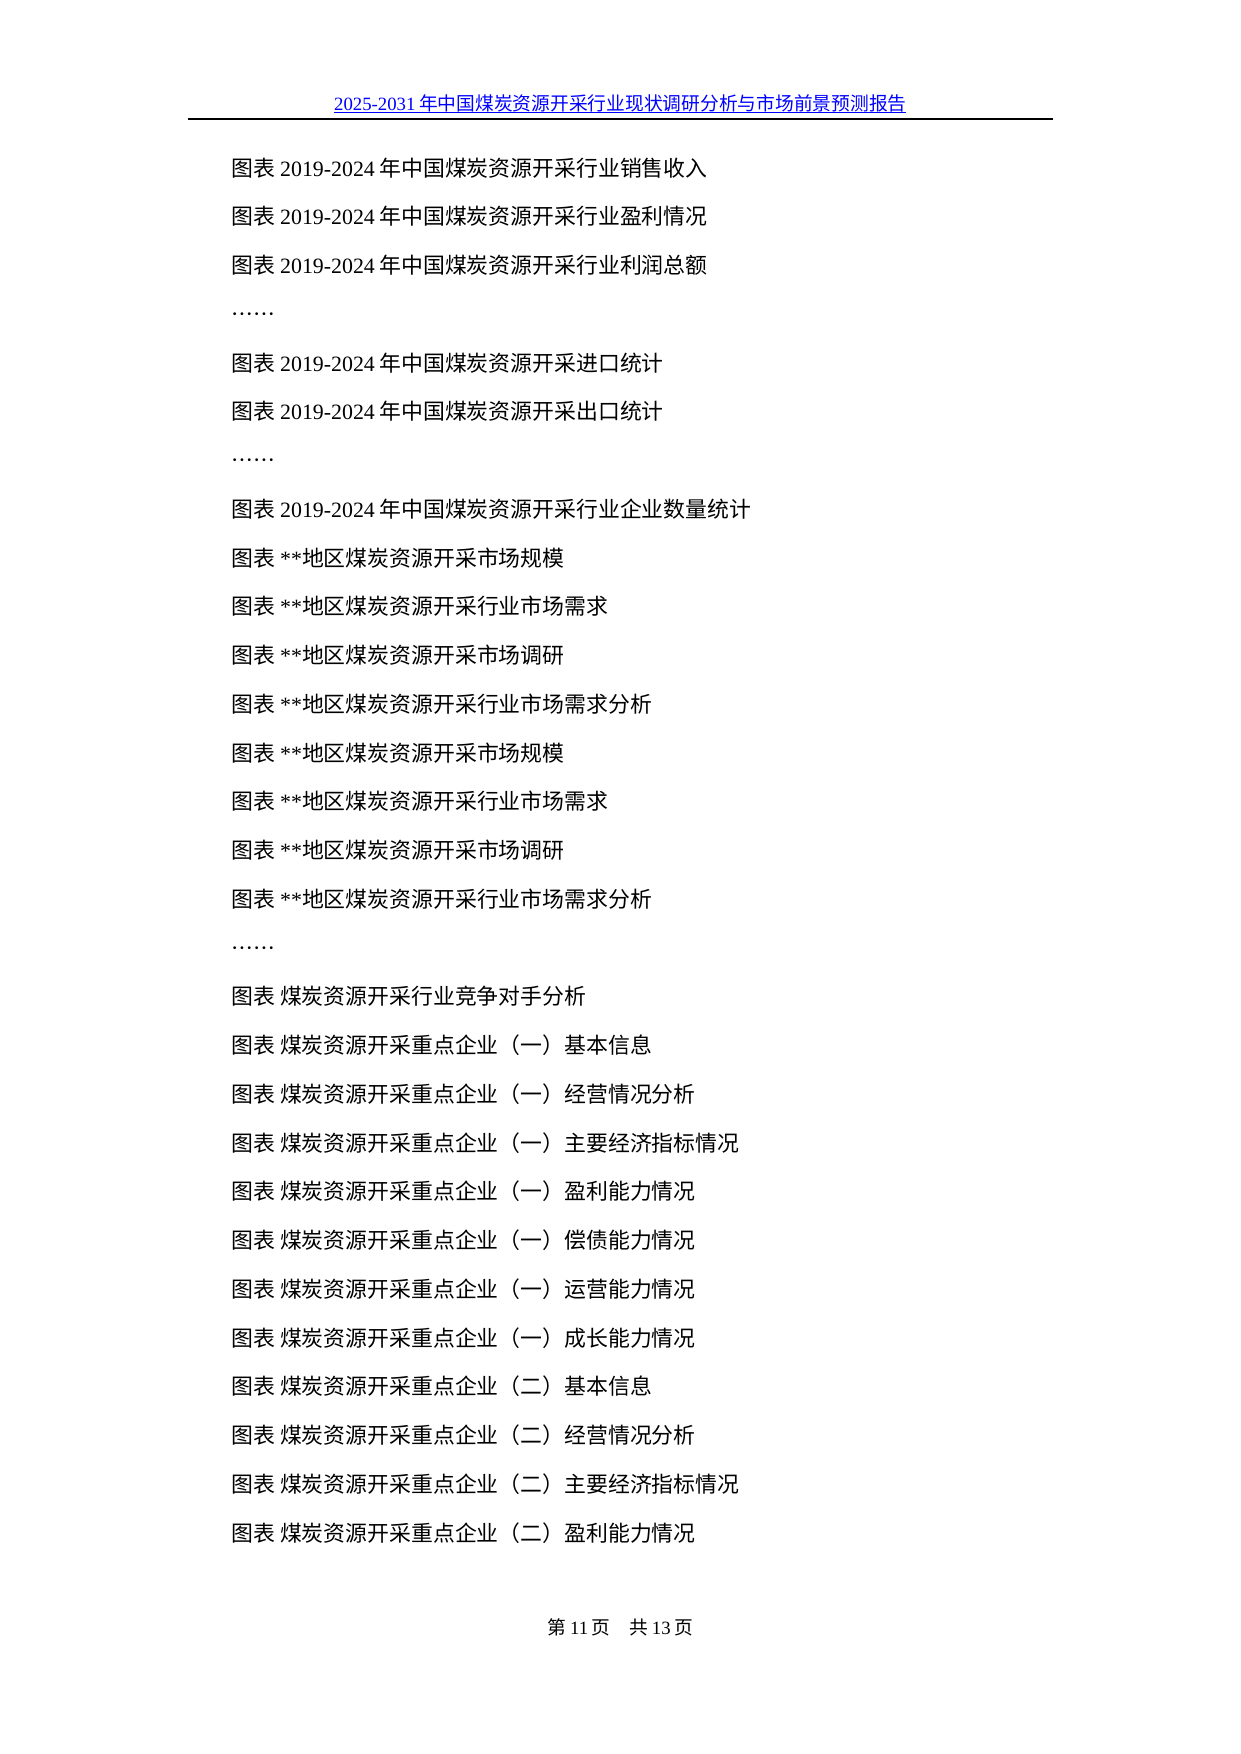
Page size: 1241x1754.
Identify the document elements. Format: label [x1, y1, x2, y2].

text [187, 150, 1053, 1548]
